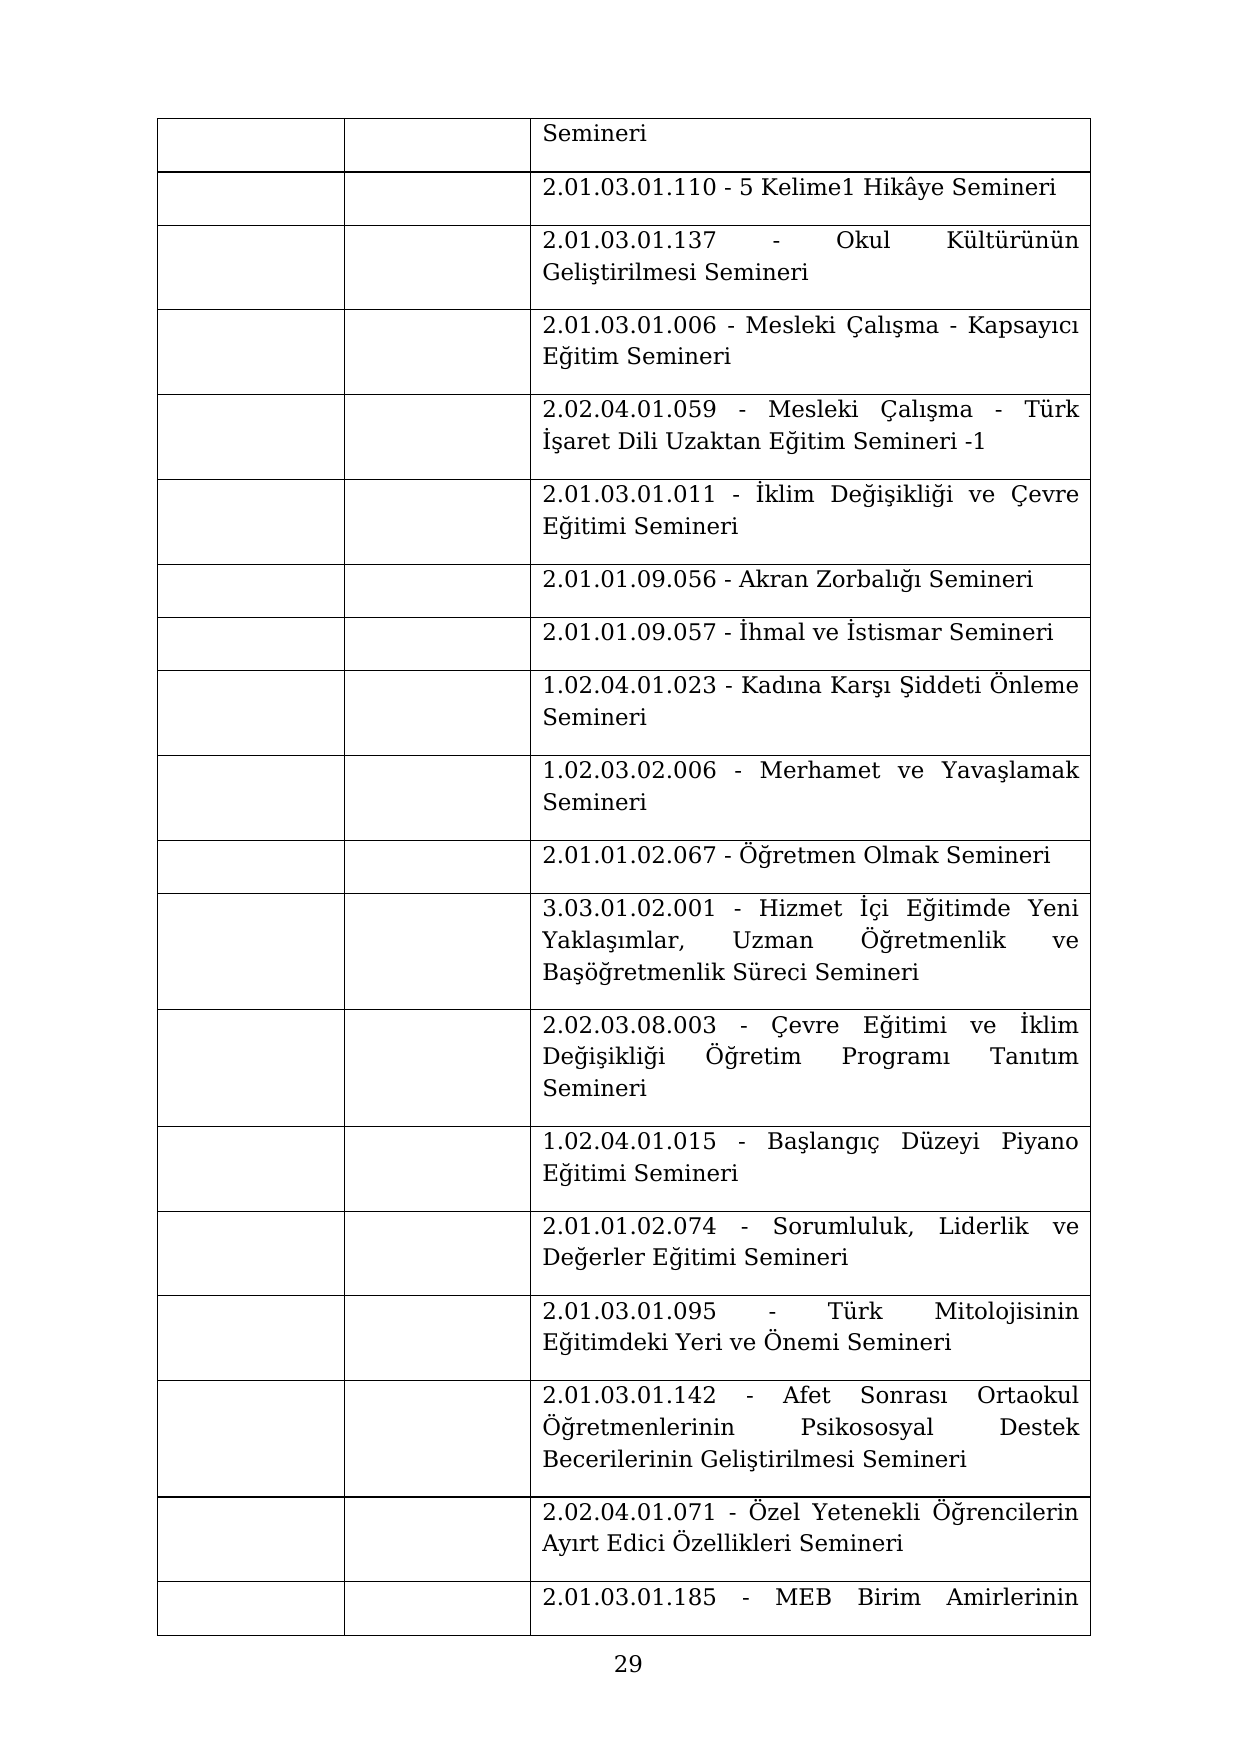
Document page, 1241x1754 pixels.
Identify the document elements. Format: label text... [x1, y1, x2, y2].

table_cell [345, 395, 530, 479]
table_cell 2.01.01.02.074 - Sorumluluk, Liderlik ve Değerler Eğitimi Semineri [531, 1212, 1090, 1295]
table_cell 2.02.04.01.059 - Mesleki Çalışma - Türk İşaret Dili Uzaktan Eğitim Semineri -1 [531, 395, 1090, 479]
table_cell [158, 671, 344, 755]
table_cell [531, 1582, 1090, 1634]
table_cell [158, 1498, 344, 1581]
table_cell [158, 894, 344, 1009]
table_cell [158, 618, 344, 670]
table_cell [345, 119, 530, 171]
table_cell 2.01.03.01.110 - 5 Kelime1 Hikâye Semineri [531, 173, 1090, 224]
table_cell [345, 671, 530, 755]
table_cell [158, 395, 344, 479]
table_cell [345, 894, 530, 1009]
table_cell [345, 1296, 530, 1380]
table_cell 2.01.01.02.067 - Öğretmen Olmak Semineri [531, 841, 1090, 893]
table_cell [158, 565, 344, 617]
table_cell [158, 310, 344, 394]
table_cell [158, 480, 344, 564]
table_cell 2.01.03.01.095 - Türk Mitolojisinin Eğitimdeki Yeri ve Önemi Semineri [531, 1296, 1090, 1380]
table_cell 2.01.03.01.006 - Mesleki Çalışma - Kapsayıcı Eğitim Semineri [531, 310, 1090, 394]
table_cell [345, 1381, 530, 1496]
table_cell [345, 173, 530, 224]
table_cell [345, 480, 530, 564]
table_cell [158, 119, 344, 171]
table_cell [158, 226, 344, 309]
table_cell [158, 1296, 344, 1380]
table_cell 2.01.03.01.011 - İklim Değişikliği ve Çevre Eğitimi Semineri [531, 480, 1090, 564]
table_cell [158, 173, 344, 224]
table_cell [345, 618, 530, 670]
table_cell [345, 1498, 530, 1581]
table_cell [345, 841, 530, 893]
table_cell 1.02.04.01.023 - Kadına Karşı Şiddeti Önleme Semineri [531, 671, 1090, 755]
table_cell 3.03.01.02.001 - Hizmet İçi Eğitimde Yeni Yaklaşımlar, Uzman Öğretmenlik ve Başöğretmenlik Süreci Semineri [531, 894, 1090, 1009]
table_cell [345, 1212, 530, 1295]
table_cell 2.01.03.01.142 - Afet Sonrası Ortaokul Öğretmenlerinin Psikososyal Destek Becerilerinin Geliştirilmesi Semineri [531, 1381, 1090, 1496]
table_cell [345, 1127, 530, 1211]
table_cell 2.02.03.08.003 - Çevre Eğitimi ve İklim Değişikliği Öğretim Programı Tanıtım Semineri [531, 1010, 1090, 1126]
table_cell 1.02.04.01.015 - Başlangıç Düzeyi Piyano Eğitimi Semineri [531, 1127, 1090, 1211]
table_cell 2.02.04.01.071 - Özel Yetenekli Öğrencilerin Ayırt Edici Özellikleri Semineri [531, 1498, 1090, 1581]
table_cell [345, 1010, 530, 1126]
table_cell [531, 119, 1090, 171]
table_cell 2.01.01.09.056 - Akran Zorbalığı Semineri [531, 565, 1090, 617]
table_cell 2.01.03.01.137 - Okul Kültürünün Geliştirilmesi Semineri [531, 226, 1090, 309]
table_cell [345, 1582, 530, 1634]
table_cell [345, 756, 530, 840]
table_cell [158, 756, 344, 840]
table_cell 1.02.03.02.006 - Merhamet ve Yavaşlamak Semineri [531, 756, 1090, 840]
table_cell [345, 310, 530, 394]
table_cell [158, 1582, 344, 1634]
table_cell [345, 226, 530, 309]
table_cell [158, 1127, 344, 1211]
table_cell 2.01.01.09.057 - İhmal ve İstismar Semineri [531, 618, 1090, 670]
table_cell [158, 841, 344, 893]
table_cell [158, 1010, 344, 1126]
table_cell [158, 1212, 344, 1295]
table_cell [345, 565, 530, 617]
table_cell [158, 1381, 344, 1496]
